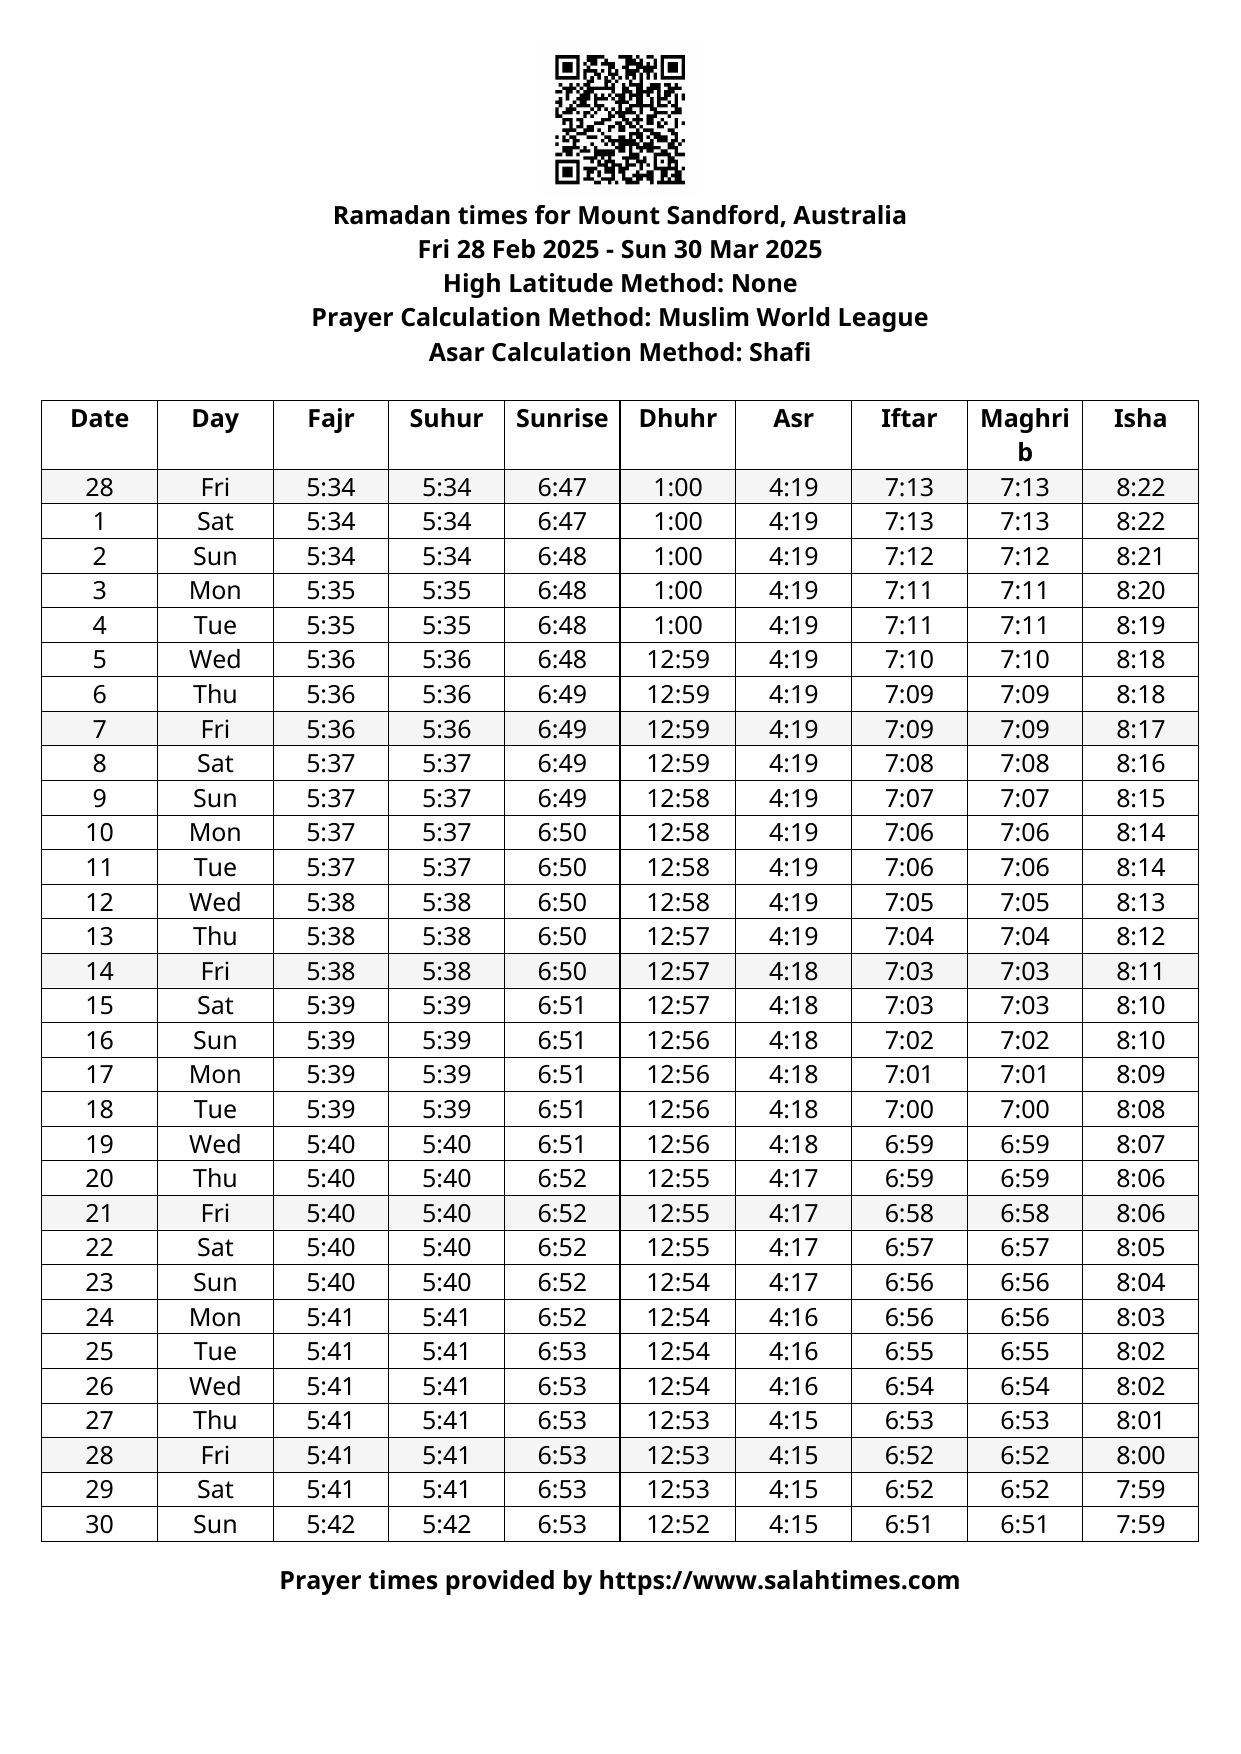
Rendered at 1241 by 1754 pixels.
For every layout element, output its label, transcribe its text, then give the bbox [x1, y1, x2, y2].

table_cell 6:51 [968, 1507, 1082, 1541]
table_cell 5:39 [274, 1058, 388, 1091]
table_cell 6:53 [505, 1404, 619, 1437]
table_cell 5 [42, 643, 157, 676]
table_cell 1:00 [621, 574, 735, 607]
table_cell 12:59 [621, 643, 735, 676]
table_cell 6:58 [968, 1196, 1082, 1229]
table_cell 7:03 [968, 954, 1082, 987]
table_cell Tue [158, 1334, 273, 1368]
text Fri 28 Feb 2025 - Sun 30 Mar 2025 [42, 232, 1198, 266]
table_cell 12:58 [621, 816, 735, 849]
table_cell 6:56 [852, 1300, 967, 1333]
table_cell 5:40 [389, 1231, 504, 1264]
table_cell 7 [42, 712, 157, 745]
table_cell 4:18 [736, 1127, 851, 1160]
table_cell Sat [158, 1231, 273, 1264]
table_cell 6:50 [505, 919, 619, 953]
table_cell 5:41 [389, 1369, 504, 1402]
table_cell 8 [42, 746, 157, 780]
table_cell 6:51 [505, 1092, 619, 1126]
table_cell 5:42 [389, 1507, 504, 1541]
table_header Date [42, 401, 157, 469]
table_cell 5:41 [274, 1404, 388, 1437]
table_cell Sun [158, 781, 273, 814]
table_cell 4:15 [736, 1507, 851, 1541]
table_cell 4:18 [736, 1058, 851, 1091]
table_cell 4:15 [736, 1473, 851, 1506]
table_header Maghrib [968, 401, 1082, 469]
table_cell 6:59 [968, 1127, 1082, 1160]
table_cell 8:21 [1083, 539, 1198, 572]
table_cell 7:03 [852, 954, 967, 987]
table_cell 8:06 [1083, 1161, 1198, 1195]
table_cell 7:06 [968, 816, 1082, 849]
table_cell Sun [158, 1023, 273, 1057]
table_cell 20 [42, 1161, 157, 1195]
table_cell 7:09 [852, 712, 967, 745]
table_cell 6:56 [968, 1265, 1082, 1299]
table_cell 12:56 [621, 1023, 735, 1057]
table_header Sunrise [505, 401, 619, 469]
table_cell 12:56 [621, 1127, 735, 1160]
table_cell 23 [42, 1265, 157, 1299]
table_cell 12:54 [621, 1334, 735, 1368]
table_cell 12:59 [621, 746, 735, 780]
table_cell 5:41 [389, 1473, 504, 1506]
table_cell 5:38 [389, 919, 504, 953]
table_cell 8:13 [1083, 885, 1198, 918]
table_cell 5:35 [389, 574, 504, 607]
table_cell 5:41 [389, 1438, 504, 1472]
table_cell 7:06 [852, 850, 967, 884]
table_cell 5:35 [389, 608, 504, 642]
table_cell Sun [158, 1507, 273, 1541]
table_cell Sat [158, 989, 273, 1022]
table_cell Mon [158, 574, 273, 607]
table_cell 8:10 [1083, 1023, 1198, 1057]
table_cell 8:02 [1083, 1334, 1198, 1368]
table_cell 5:37 [389, 816, 504, 849]
table_cell 6:52 [852, 1438, 967, 1472]
table_cell 5:38 [274, 954, 388, 987]
table_cell 6:51 [505, 1058, 619, 1091]
table_cell 6:48 [505, 539, 619, 572]
table_cell 8:10 [1083, 989, 1198, 1022]
table_cell 5:37 [274, 781, 388, 814]
table_cell 5:37 [274, 816, 388, 849]
table_cell 8:14 [1083, 816, 1198, 849]
table_cell 8:04 [1083, 1265, 1198, 1299]
table_cell Tue [158, 850, 273, 884]
table_cell 12:58 [621, 885, 735, 918]
table_cell 7:09 [852, 677, 967, 711]
table_cell 5:34 [274, 504, 388, 538]
table_cell 8:09 [1083, 1058, 1198, 1091]
table_cell 6:59 [852, 1161, 967, 1195]
table_cell 7:02 [852, 1023, 967, 1057]
table_cell 6:56 [968, 1300, 1082, 1333]
table_cell Mon [158, 1058, 273, 1091]
table_cell 5:39 [389, 1092, 504, 1126]
table_cell 17 [42, 1058, 157, 1091]
table_cell 6:55 [852, 1334, 967, 1368]
table_cell Thu [158, 677, 273, 711]
table_cell 4:19 [736, 677, 851, 711]
table_cell 6:52 [505, 1161, 619, 1195]
table_cell 5:35 [274, 608, 388, 642]
text Asar Calculation Method: Shafi [42, 334, 1198, 368]
table_cell 12:55 [621, 1196, 735, 1229]
table_cell Fri [158, 954, 273, 987]
table_cell 1:00 [621, 608, 735, 642]
table_cell 7:13 [852, 470, 967, 503]
table_cell 7:07 [852, 781, 967, 814]
table_cell Thu [158, 1404, 273, 1437]
text Prayer times provided by https://www.salahtimes.com [42, 1563, 1198, 1597]
table_cell 8:12 [1083, 919, 1198, 953]
table_header Suhur [389, 401, 504, 469]
table_cell 4:19 [736, 504, 851, 538]
table_cell 8:07 [1083, 1127, 1198, 1160]
table_cell 7:00 [968, 1092, 1082, 1126]
table_cell Wed [158, 643, 273, 676]
table_cell Tue [158, 608, 273, 642]
table_cell 6 [42, 677, 157, 711]
table_cell 5:39 [389, 1058, 504, 1091]
table_cell 4:17 [736, 1161, 851, 1195]
table_cell 7:12 [968, 539, 1082, 572]
table_cell 4:15 [736, 1438, 851, 1472]
table_cell 27 [42, 1404, 157, 1437]
table_cell 5:40 [389, 1196, 504, 1229]
table_cell 6:54 [968, 1369, 1082, 1402]
table_cell 4:19 [736, 712, 851, 745]
table_cell 6:50 [505, 816, 619, 849]
table_cell 12:56 [621, 1058, 735, 1091]
table_cell 7:09 [968, 712, 1082, 745]
table_cell 7:10 [852, 643, 967, 676]
table_cell 28 [42, 470, 157, 503]
table_cell Sun [158, 539, 273, 572]
table_cell 8:08 [1083, 1092, 1198, 1126]
table_cell 12:56 [621, 1092, 735, 1126]
table_cell 19 [42, 1127, 157, 1160]
table_cell 5:38 [274, 885, 388, 918]
table_cell 5:36 [274, 677, 388, 711]
table_cell 7:11 [968, 574, 1082, 607]
table_cell 5:38 [274, 919, 388, 953]
table_cell 8:11 [1083, 954, 1198, 987]
table_cell 6:54 [852, 1369, 967, 1402]
table_cell 4:16 [736, 1300, 851, 1333]
table_cell 5:37 [389, 746, 504, 780]
table_cell 5:39 [274, 1092, 388, 1126]
table_cell 4:19 [736, 574, 851, 607]
table_cell 5:37 [274, 746, 388, 780]
table_cell 6:48 [505, 574, 619, 607]
table_cell 6:52 [968, 1473, 1082, 1506]
table_cell Wed [158, 885, 273, 918]
table_cell 5:41 [274, 1300, 388, 1333]
table_cell 8:22 [1083, 504, 1198, 538]
table_header Fajr [274, 401, 388, 469]
table_cell 6:53 [852, 1404, 967, 1437]
table_cell 6:52 [505, 1231, 619, 1264]
table_cell Mon [158, 1300, 273, 1333]
table_cell 8:14 [1083, 850, 1198, 884]
table_cell Tue [158, 1092, 273, 1126]
table_cell 8:03 [1083, 1300, 1198, 1333]
text Ramadan times for Mount Sandford, Australia [42, 198, 1198, 232]
table_cell 8:16 [1083, 746, 1198, 780]
table_cell 5:40 [274, 1265, 388, 1299]
table_cell 7:59 [1083, 1507, 1198, 1541]
table_cell 1 [42, 504, 157, 538]
table_cell 8:19 [1083, 608, 1198, 642]
table_cell 5:41 [389, 1300, 504, 1333]
table_cell Wed [158, 1127, 273, 1160]
table_cell Sat [158, 1473, 273, 1506]
table_cell 5:37 [389, 850, 504, 884]
table_cell 4:18 [736, 1092, 851, 1126]
table_cell 6:49 [505, 781, 619, 814]
picture [542, 41, 699, 198]
table_cell 7:02 [968, 1023, 1082, 1057]
table_cell 5:41 [274, 1473, 388, 1506]
table_cell 5:39 [389, 989, 504, 1022]
table_cell 5:34 [274, 539, 388, 572]
table_cell 5:40 [274, 1127, 388, 1160]
table_cell 6:53 [505, 1334, 619, 1368]
table_cell 7:07 [968, 781, 1082, 814]
table_cell 6:52 [505, 1300, 619, 1333]
table_cell 5:40 [274, 1231, 388, 1264]
table_cell 5:40 [274, 1196, 388, 1229]
table_cell 7:12 [852, 539, 967, 572]
table_cell 5:41 [389, 1334, 504, 1368]
table_cell 12 [42, 885, 157, 918]
table_cell 5:36 [274, 712, 388, 745]
table_cell 6:52 [852, 1473, 967, 1506]
table_cell 4:19 [736, 850, 851, 884]
table_cell 6:48 [505, 643, 619, 676]
table_cell 5:36 [274, 643, 388, 676]
table_cell 4:19 [736, 781, 851, 814]
table_cell 6:53 [505, 1507, 619, 1541]
table_cell 5:40 [389, 1265, 504, 1299]
table_cell Fri [158, 712, 273, 745]
table_cell 4:19 [736, 470, 851, 503]
table_cell 4:18 [736, 989, 851, 1022]
table_cell 8:06 [1083, 1196, 1198, 1229]
table_cell 5:36 [389, 677, 504, 711]
table_cell 4:19 [736, 885, 851, 918]
table_cell 5:40 [389, 1127, 504, 1160]
table_cell 18 [42, 1092, 157, 1126]
table_cell Sat [158, 504, 273, 538]
text High Latitude Method: None [42, 266, 1198, 300]
table_cell 4:18 [736, 954, 851, 987]
table_cell 6:59 [968, 1161, 1082, 1195]
table_cell Fri [158, 1196, 273, 1229]
table_cell 8:15 [1083, 781, 1198, 814]
table_header Isha [1083, 401, 1198, 469]
table_cell 8:18 [1083, 677, 1198, 711]
table_cell 7:09 [968, 677, 1082, 711]
table_cell 4:18 [736, 1023, 851, 1057]
table_cell 6:59 [852, 1127, 967, 1160]
table_cell 7:13 [968, 504, 1082, 538]
table_cell Wed [158, 1369, 273, 1402]
table_cell 5:39 [274, 1023, 388, 1057]
table_cell 6:53 [968, 1404, 1082, 1437]
table_cell 6:57 [968, 1231, 1082, 1264]
table_cell 7:04 [852, 919, 967, 953]
table_cell 8:01 [1083, 1404, 1198, 1437]
table_cell 6:53 [505, 1369, 619, 1402]
table_cell 12:53 [621, 1438, 735, 1472]
table_cell 25 [42, 1334, 157, 1368]
table_cell 9 [42, 781, 157, 814]
table_cell 1:00 [621, 470, 735, 503]
table_cell 21 [42, 1196, 157, 1229]
table_header Iftar [852, 401, 967, 469]
table_cell 5:42 [274, 1507, 388, 1541]
table_cell 5:41 [274, 1369, 388, 1402]
table_cell 5:36 [389, 643, 504, 676]
table_cell 6:48 [505, 608, 619, 642]
table_cell 6:52 [505, 1196, 619, 1229]
table_cell 5:35 [274, 574, 388, 607]
table_cell 28 [42, 1438, 157, 1472]
table_cell 6:47 [505, 504, 619, 538]
table_cell Sun [158, 1265, 273, 1299]
table_cell 10 [42, 816, 157, 849]
table_cell 5:41 [389, 1404, 504, 1437]
table_cell 12:54 [621, 1265, 735, 1299]
table_cell 7:03 [968, 989, 1082, 1022]
table_cell 8:18 [1083, 643, 1198, 676]
table_cell 7:59 [1083, 1473, 1198, 1506]
table_cell 6:55 [968, 1334, 1082, 1368]
table_cell 8:02 [1083, 1369, 1198, 1402]
table_cell 5:36 [389, 712, 504, 745]
table_cell 1:00 [621, 504, 735, 538]
table_cell 26 [42, 1369, 157, 1402]
table_cell 5:41 [274, 1334, 388, 1368]
table_cell 4:17 [736, 1231, 851, 1264]
table_cell 3 [42, 574, 157, 607]
table_cell 22 [42, 1231, 157, 1264]
table_cell 7:11 [968, 608, 1082, 642]
table_cell 7:03 [852, 989, 967, 1022]
table_cell 12:57 [621, 954, 735, 987]
table_cell 12:54 [621, 1300, 735, 1333]
table_cell 13 [42, 919, 157, 953]
table_cell 5:40 [389, 1161, 504, 1195]
table_cell 7:11 [852, 608, 967, 642]
table_cell 2 [42, 539, 157, 572]
table_cell 6:51 [852, 1507, 967, 1541]
table_cell 6:56 [852, 1265, 967, 1299]
table_cell 5:39 [274, 989, 388, 1022]
table_cell 4:19 [736, 919, 851, 953]
table_cell 12:57 [621, 919, 735, 953]
table_cell 6:49 [505, 746, 619, 780]
table_cell 7:08 [852, 746, 967, 780]
table_cell 7:13 [852, 504, 967, 538]
table_cell 5:39 [389, 1023, 504, 1057]
table_cell 7:01 [852, 1058, 967, 1091]
table_cell 4 [42, 608, 157, 642]
table_cell 4:19 [736, 539, 851, 572]
table_cell 15 [42, 989, 157, 1022]
table_cell 7:05 [852, 885, 967, 918]
table_cell 12:58 [621, 850, 735, 884]
table_cell 5:38 [389, 885, 504, 918]
table_cell 5:34 [389, 504, 504, 538]
table_cell 7:11 [852, 574, 967, 607]
table_header Asr [736, 401, 851, 469]
table_cell 6:50 [505, 850, 619, 884]
table_cell 6:57 [852, 1231, 967, 1264]
table_cell 8:22 [1083, 470, 1198, 503]
table_cell 7:05 [968, 885, 1082, 918]
table_cell 12:55 [621, 1231, 735, 1264]
table_cell 12:59 [621, 677, 735, 711]
table_cell Sat [158, 746, 273, 780]
table_cell 5:38 [389, 954, 504, 987]
table_cell 4:16 [736, 1334, 851, 1368]
table_cell Fri [158, 470, 273, 503]
table_cell 6:49 [505, 712, 619, 745]
table_cell Fri [158, 1438, 273, 1472]
table_cell 4:19 [736, 643, 851, 676]
table_cell 6:51 [505, 1023, 619, 1057]
table_cell 12:57 [621, 989, 735, 1022]
table_cell 30 [42, 1507, 157, 1541]
table_cell 8:00 [1083, 1438, 1198, 1472]
table_cell 7:08 [968, 746, 1082, 780]
table_header Day [158, 401, 273, 469]
table_cell 5:37 [389, 781, 504, 814]
table_cell 4:15 [736, 1404, 851, 1437]
table_cell 7:10 [968, 643, 1082, 676]
table_cell 6:51 [505, 989, 619, 1022]
table_cell Thu [158, 1161, 273, 1195]
table_cell 4:17 [736, 1196, 851, 1229]
table_cell 12:58 [621, 781, 735, 814]
table_cell 5:34 [274, 470, 388, 503]
table_cell 5:37 [274, 850, 388, 884]
table_cell 6:49 [505, 677, 619, 711]
table_cell 6:53 [505, 1438, 619, 1472]
table_cell 12:52 [621, 1507, 735, 1541]
table_cell 14 [42, 954, 157, 987]
table_cell 12:59 [621, 712, 735, 745]
table_cell 4:19 [736, 608, 851, 642]
table_cell 12:53 [621, 1473, 735, 1506]
table_cell 4:19 [736, 816, 851, 849]
table_header Dhuhr [621, 401, 735, 469]
table_cell 4:16 [736, 1369, 851, 1402]
table_cell 16 [42, 1023, 157, 1057]
table_cell 6:52 [968, 1438, 1082, 1472]
table_cell 8:05 [1083, 1231, 1198, 1264]
table_cell 4:17 [736, 1265, 851, 1299]
table_cell 6:50 [505, 885, 619, 918]
table_cell 5:41 [274, 1438, 388, 1472]
table_cell 5:40 [274, 1161, 388, 1195]
table_cell 29 [42, 1473, 157, 1506]
table_cell 6:58 [852, 1196, 967, 1229]
table_cell Thu [158, 919, 273, 953]
table_cell 6:52 [505, 1265, 619, 1299]
table_cell 7:06 [852, 816, 967, 849]
table_cell 7:06 [968, 850, 1082, 884]
table_cell 7:01 [968, 1058, 1082, 1091]
table_cell 7:00 [852, 1092, 967, 1126]
table_cell 6:51 [505, 1127, 619, 1160]
table_cell 12:54 [621, 1369, 735, 1402]
table_cell 5:34 [389, 539, 504, 572]
table_cell 11 [42, 850, 157, 884]
table_cell 7:13 [968, 470, 1082, 503]
table_cell 6:50 [505, 954, 619, 987]
table_cell 8:17 [1083, 712, 1198, 745]
table_cell Mon [158, 816, 273, 849]
table_cell 6:47 [505, 470, 619, 503]
table_cell 12:55 [621, 1161, 735, 1195]
text Prayer Calculation Method: Muslim World League [42, 300, 1198, 334]
table_cell 12:53 [621, 1404, 735, 1437]
table_cell 24 [42, 1300, 157, 1333]
table_cell 4:19 [736, 746, 851, 780]
table_cell 8:20 [1083, 574, 1198, 607]
table_cell 5:34 [389, 470, 504, 503]
table_cell 6:53 [505, 1473, 619, 1506]
table_cell 7:04 [968, 919, 1082, 953]
table_cell 1:00 [621, 539, 735, 572]
